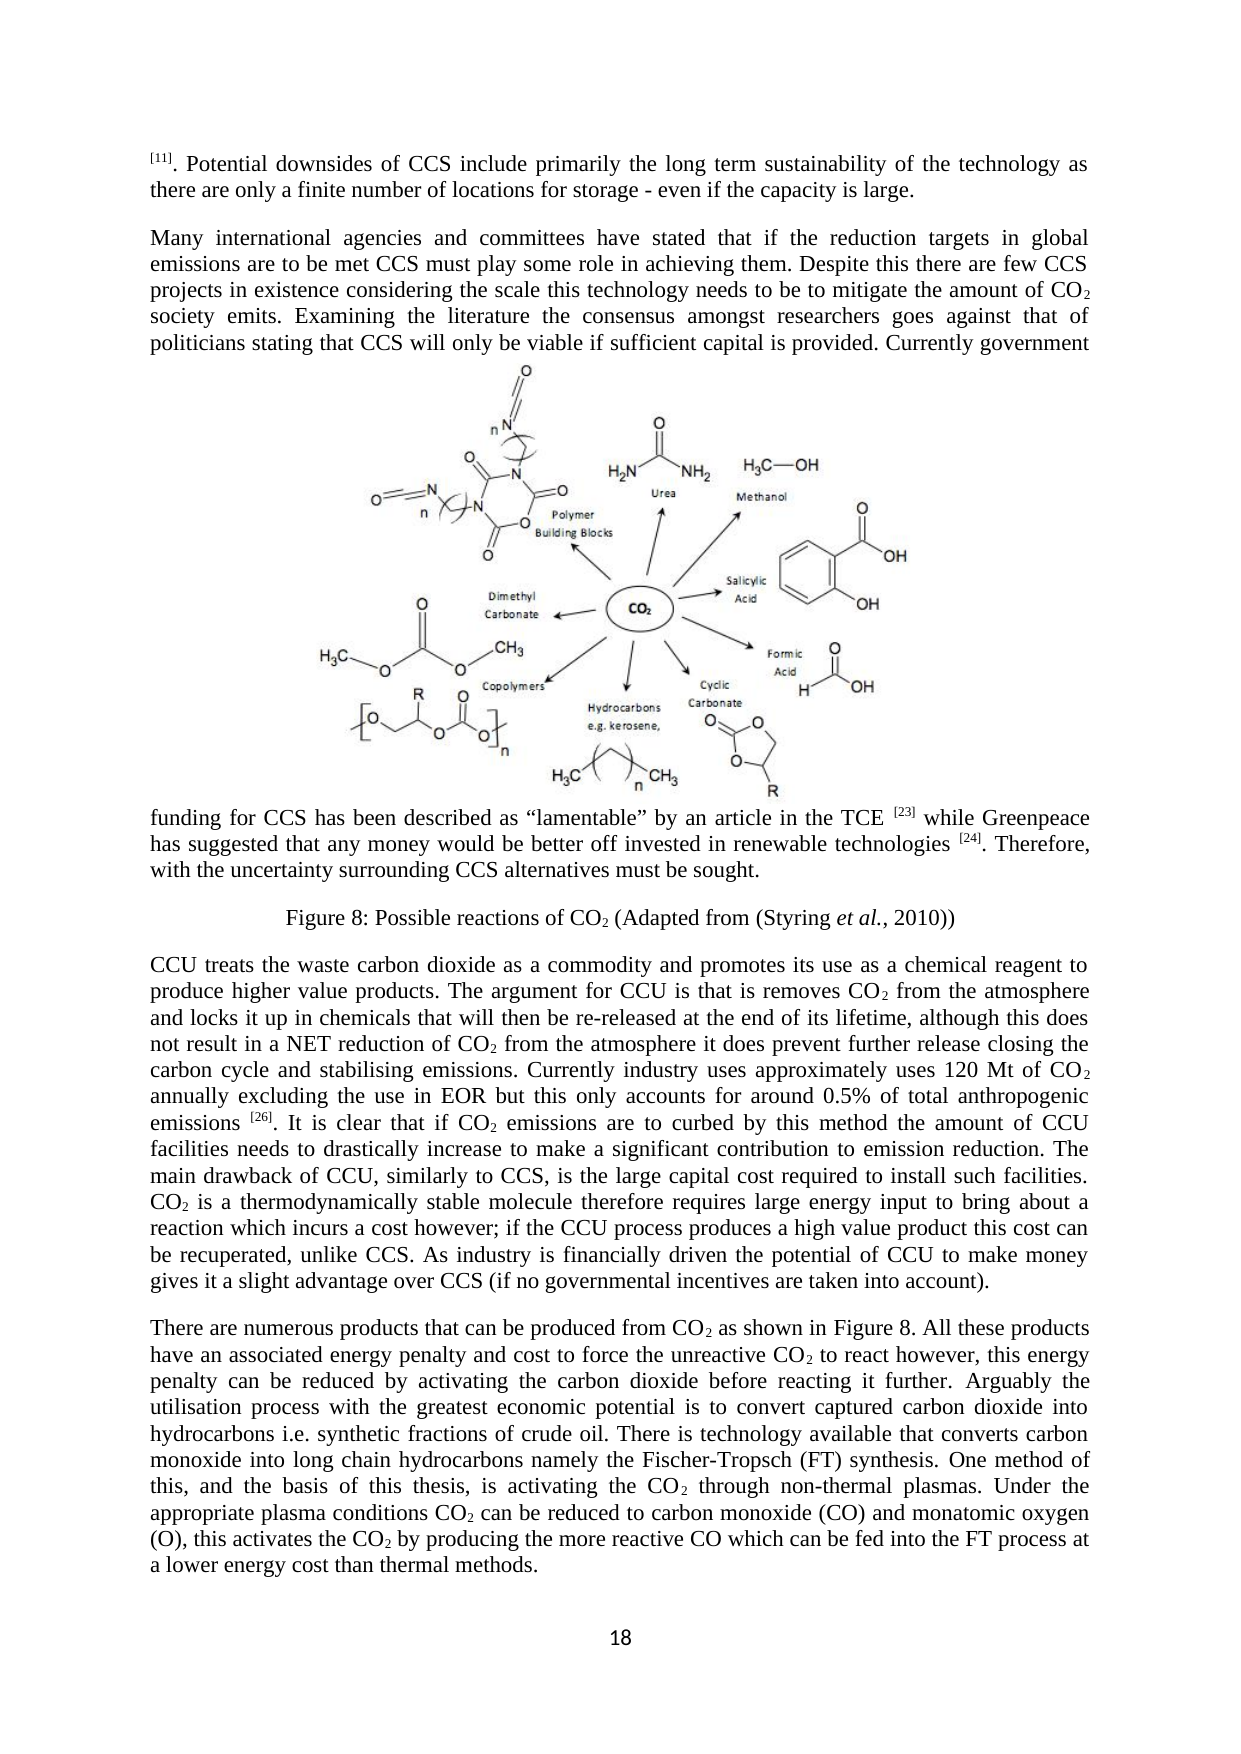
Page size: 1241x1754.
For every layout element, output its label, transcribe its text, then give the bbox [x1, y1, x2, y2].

text Figure 8: Possible reactions of CO2 (Adapted from (Styring et al., 2010)) [150, 904, 1090, 930]
text There are numerous products that can be produced from CO2 as shown in Figure 8. All these products have an associated energy penalty and cost to force the unreactive CO2 to react however, this energy penalty can be reduced by activating the carbon dioxide before reacting it further. Arguably the utilisation process with the greatest economic potential is to convert captured carbon dioxide into hydrocarbons i.e. synthetic fractions of crude oil. There is technology available that converts carbon monoxide into long chain hydrocarbons namely the Fischer-Tropsch (FT) synthesis. One method of this, and the basis of this thesis, is activating the CO2 through non-thermal plasmas. Under the appropriate plasma conditions CO2 can be reduced to carbon monoxide (CO) and monatomic oxygen (O), this activates the CO2 by producing the more reactive CO which can be fed into the FT process at a lower energy cost than thermal methods. [150, 1314, 1090, 1578]
picture [316, 363, 911, 804]
text CCU treats the waste carbon dioxide as a commodity and promotes its use as a chemical reagent to produce higher value products. The argument for CCU is that is removes CO2 from the atmosphere and locks it up in chemicals that will then be re-released at the end of its lifetime, although this does not result in a NET reduction of CO2 from the atmosphere it does prevent further release closing the carbon cycle and stabilising emissions. Currently industry uses approximately uses 120 Mt of CO2 annually excluding the use in EOR but this only accounts for around 0.5% of total anthropogenic emissions [26]. It is clear that if CO2 emissions are to curbed by this method the amount of CCU facilities needs to drastically increase to make a significant contribution to emission reduction. The main drawback of CCU, similarly to CCS, is the large capital cost required to install such facilities. CO2 is a thermodynamically stable molecule therefore requires large energy input to bring about a reaction which incurs a cost however; if the CCU process produces a high value product this cost can be recuperated, unlike CCS. As industry is financially driven the potential of CCU to make money gives it a slight advantage over CCS (if no governmental incentives are taken into account). [150, 951, 1090, 1293]
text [150, 150, 1090, 203]
